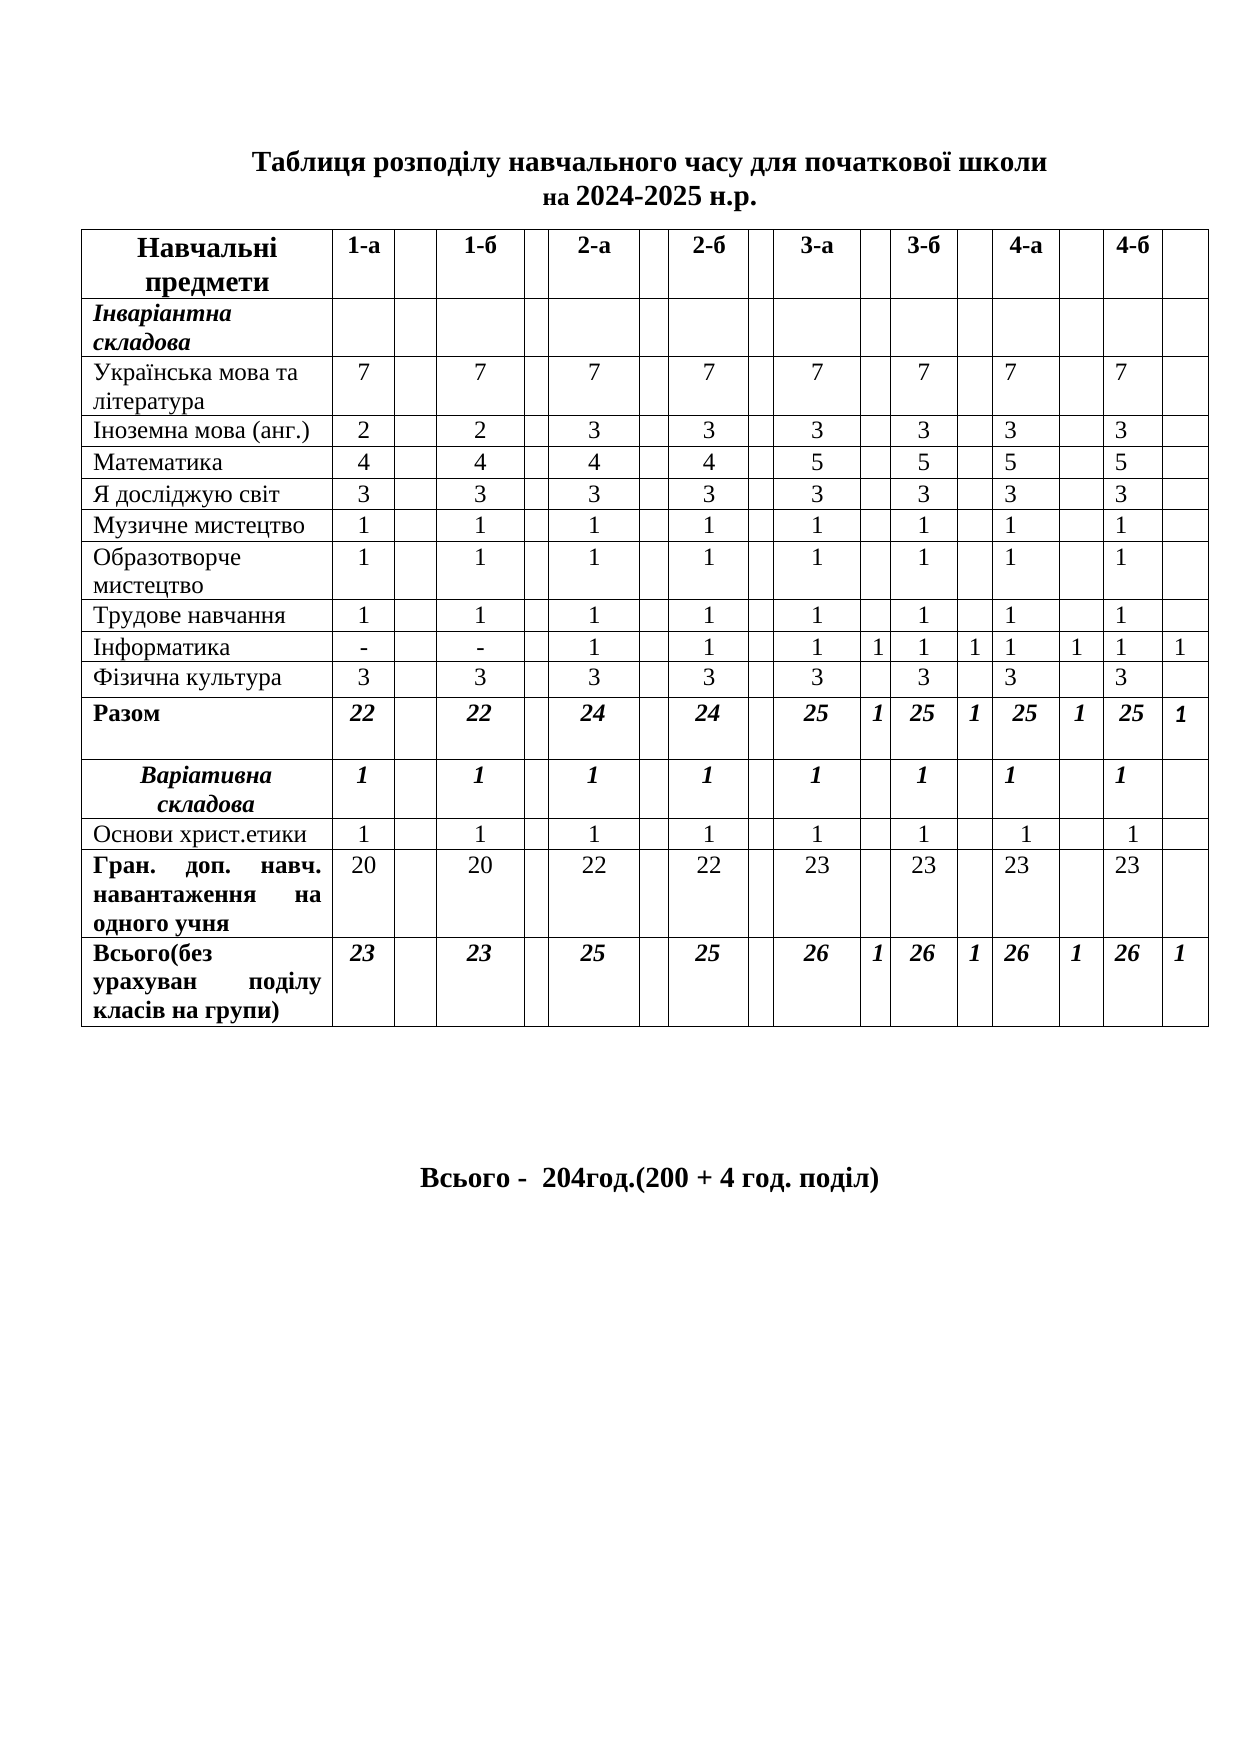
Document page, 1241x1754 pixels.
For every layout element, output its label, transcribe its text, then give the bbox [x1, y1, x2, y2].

text Таблиця розподілу навчального часу для початкової школи [148, 144, 1152, 178]
text на 2024-2025 н.р. [148, 178, 1152, 211]
text Всього - 204год.(200 + 4 год. поділ) [148, 1161, 1152, 1194]
